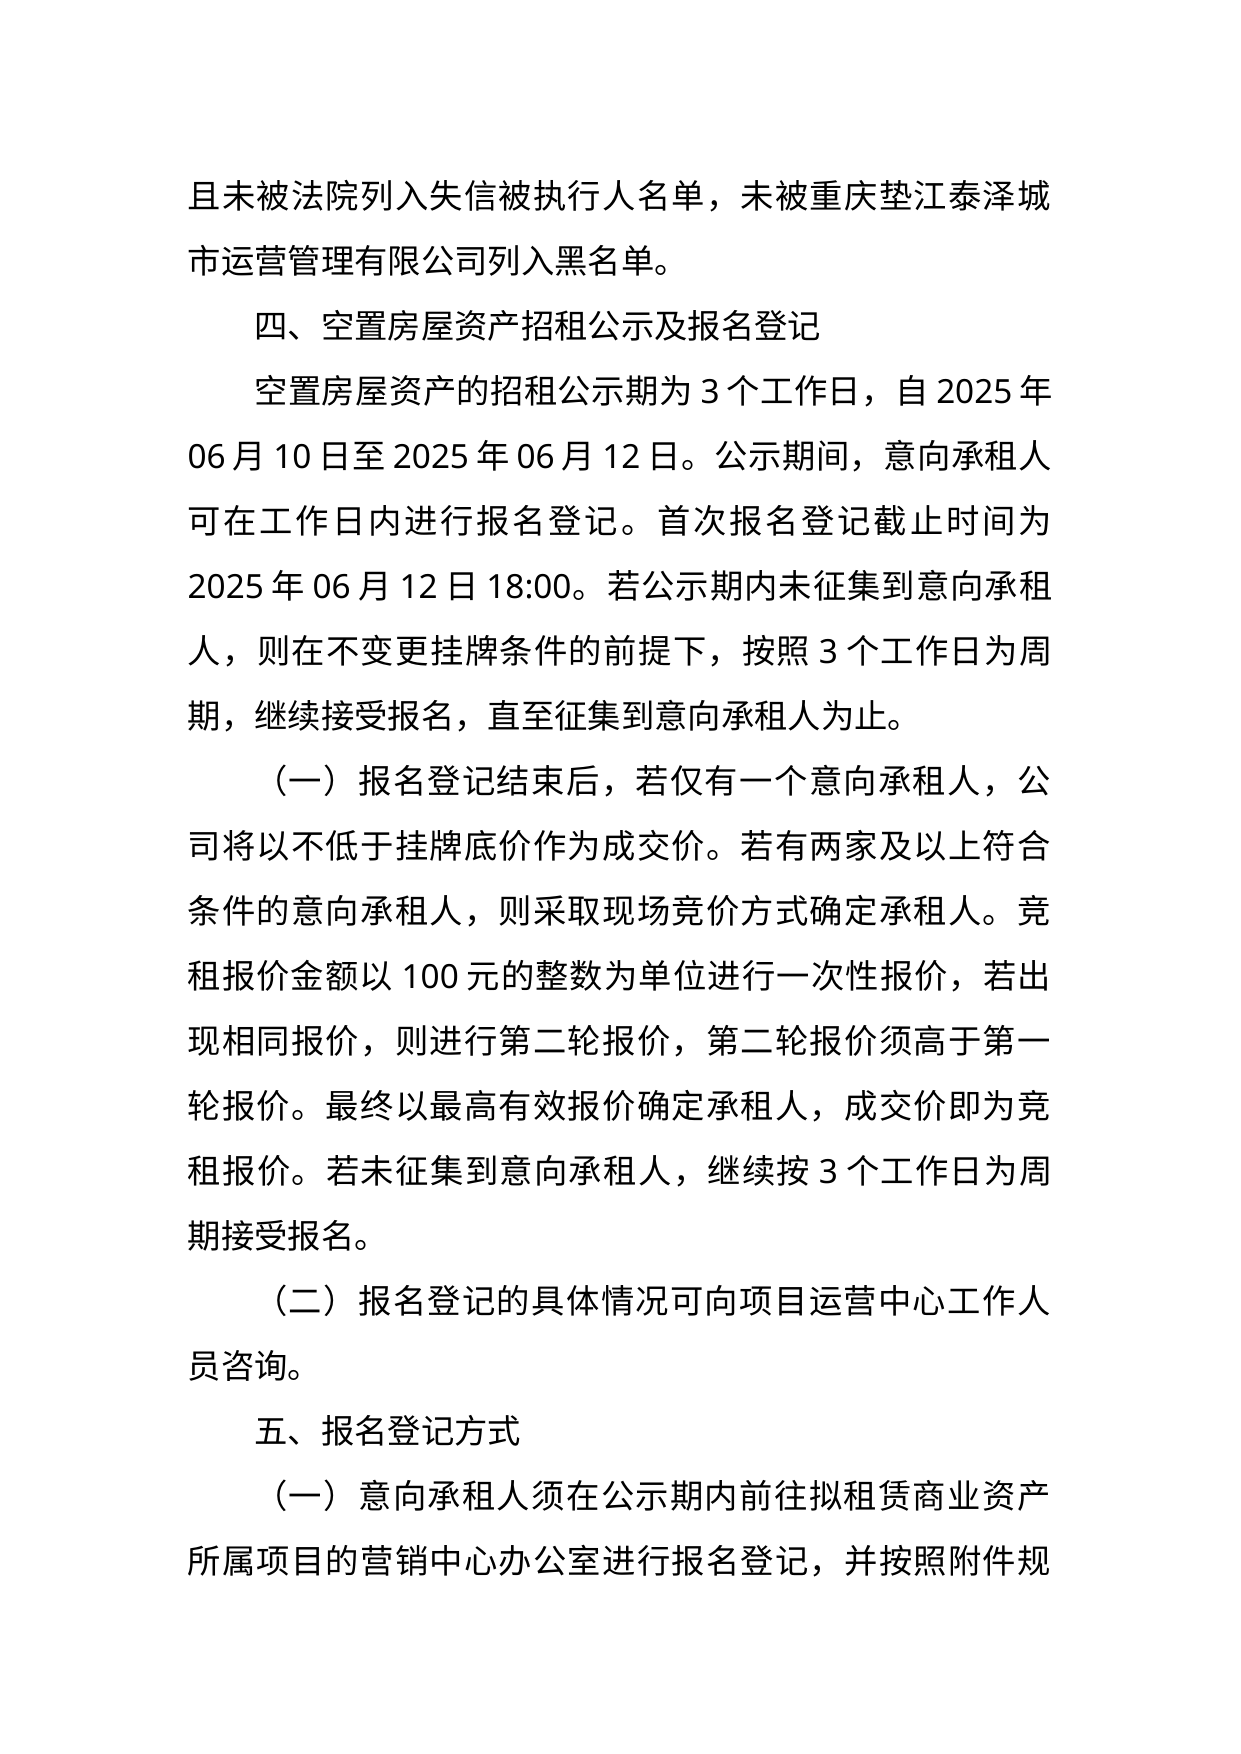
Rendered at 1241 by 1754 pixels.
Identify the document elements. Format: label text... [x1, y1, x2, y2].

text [187, 1462, 1053, 1592]
text （一）报名登记结束后，若仅有一个意向承租人，公司将以不低于挂牌底价作为成交价。若有两家及以上符合条件的意向承租人，则采取现场竞价方式确定承租人。竞租报价金额以100元的整数为单位进行一次性报价，若出现相同报价，则进行第二轮报价，第二轮报价须高于第一轮报价。最终以最高有效报价确定承租人，成交价即为竞租报价。若未征集到意向承租人，继续按3个工作日为周期接受报名。 [187, 747, 1053, 1267]
text 四、空置房屋资产招租公示及报名登记 [187, 292, 1053, 357]
text 五、报名登记方式 [187, 1397, 1053, 1462]
text （二）报名登记的具体情况可向项目运营中心工作人员咨询。 [187, 1267, 1053, 1397]
text 空置房屋资产的招租公示期为3个工作日，自2025年06月10日至2025年06月12日。公示期间，意向承租人可在工作日内进行报名登记。首次报名登记截止时间为2025年06月12日18:00。若公示期内未征集到意向承租人，则在不变更挂牌条件的前提下，按照3个工作日为周期，继续接受报名，直至征集到意向承租人为止。 [187, 357, 1053, 747]
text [187, 162, 1053, 292]
